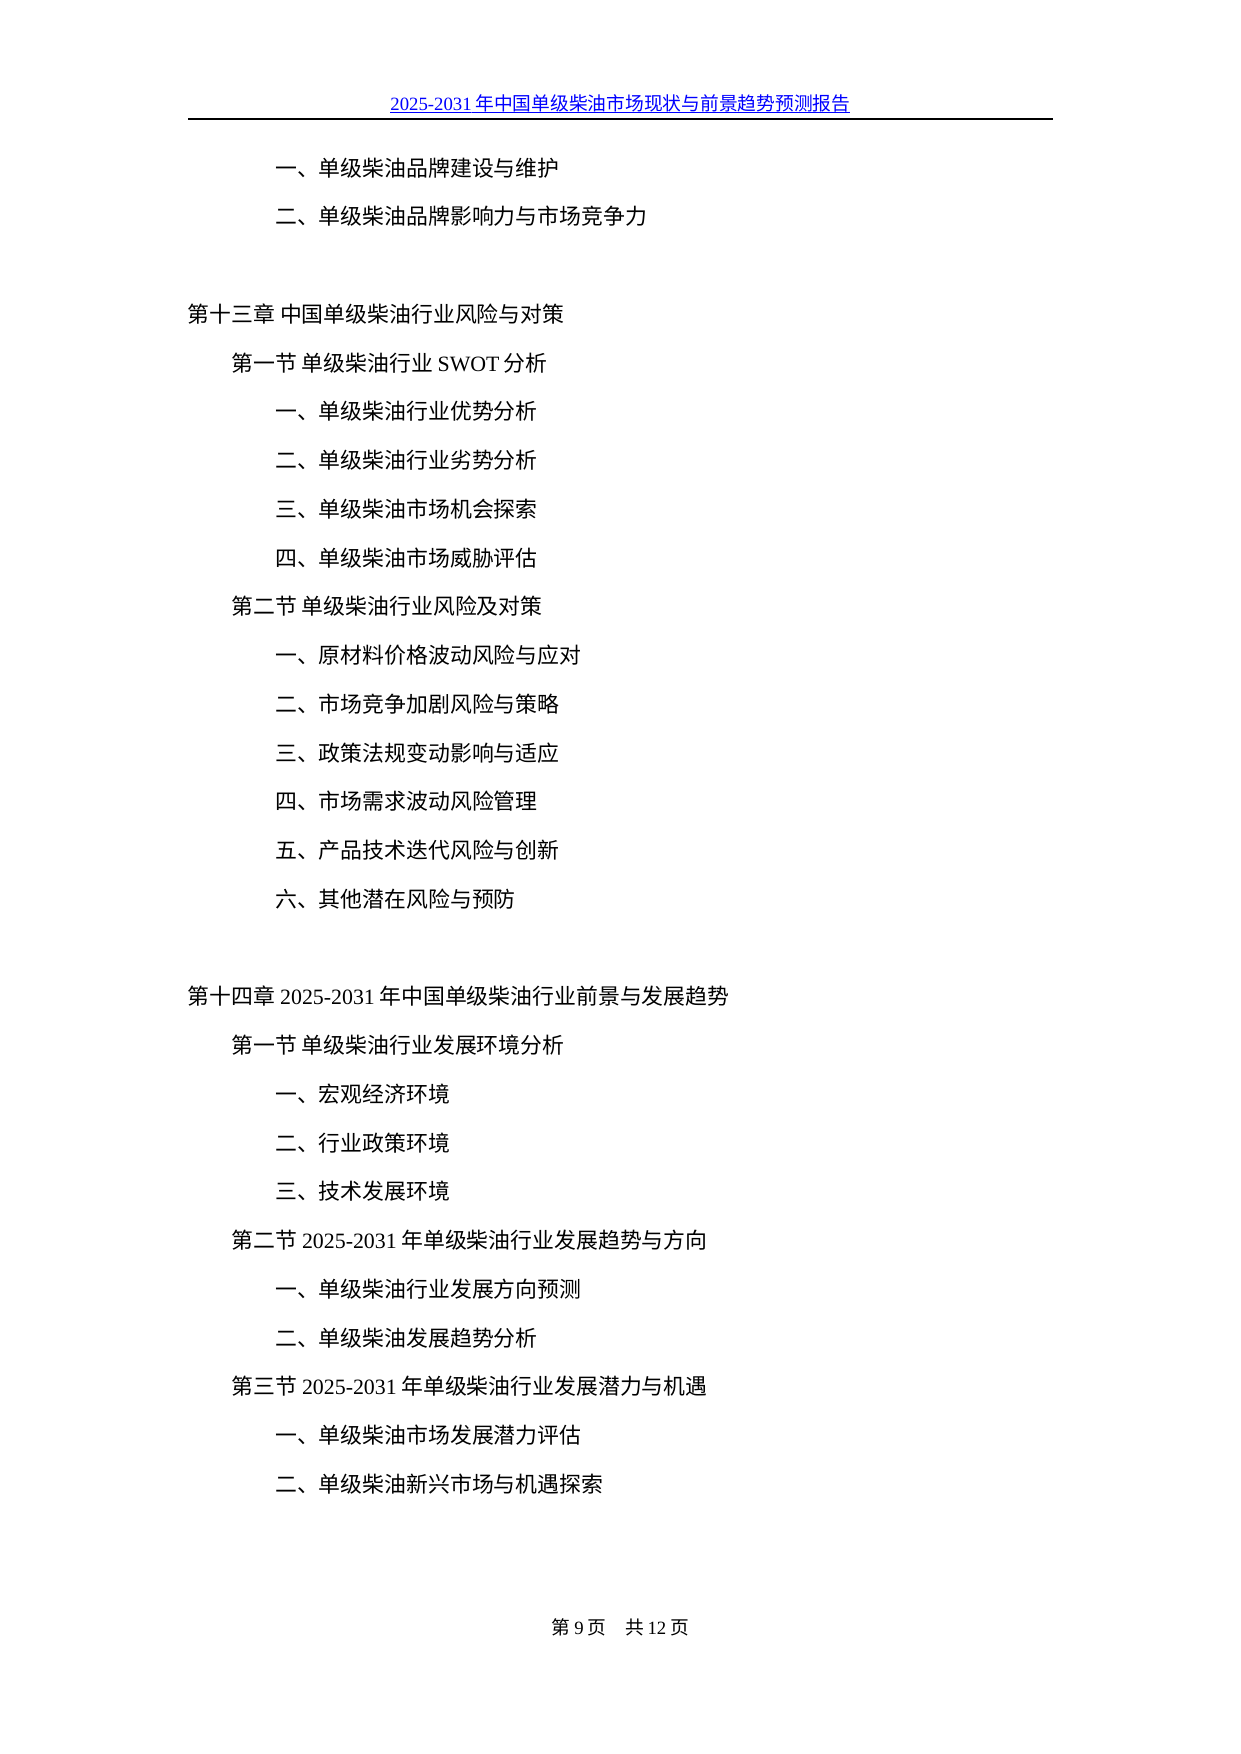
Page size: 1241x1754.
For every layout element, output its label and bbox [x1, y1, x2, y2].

text [187, 150, 1053, 1499]
